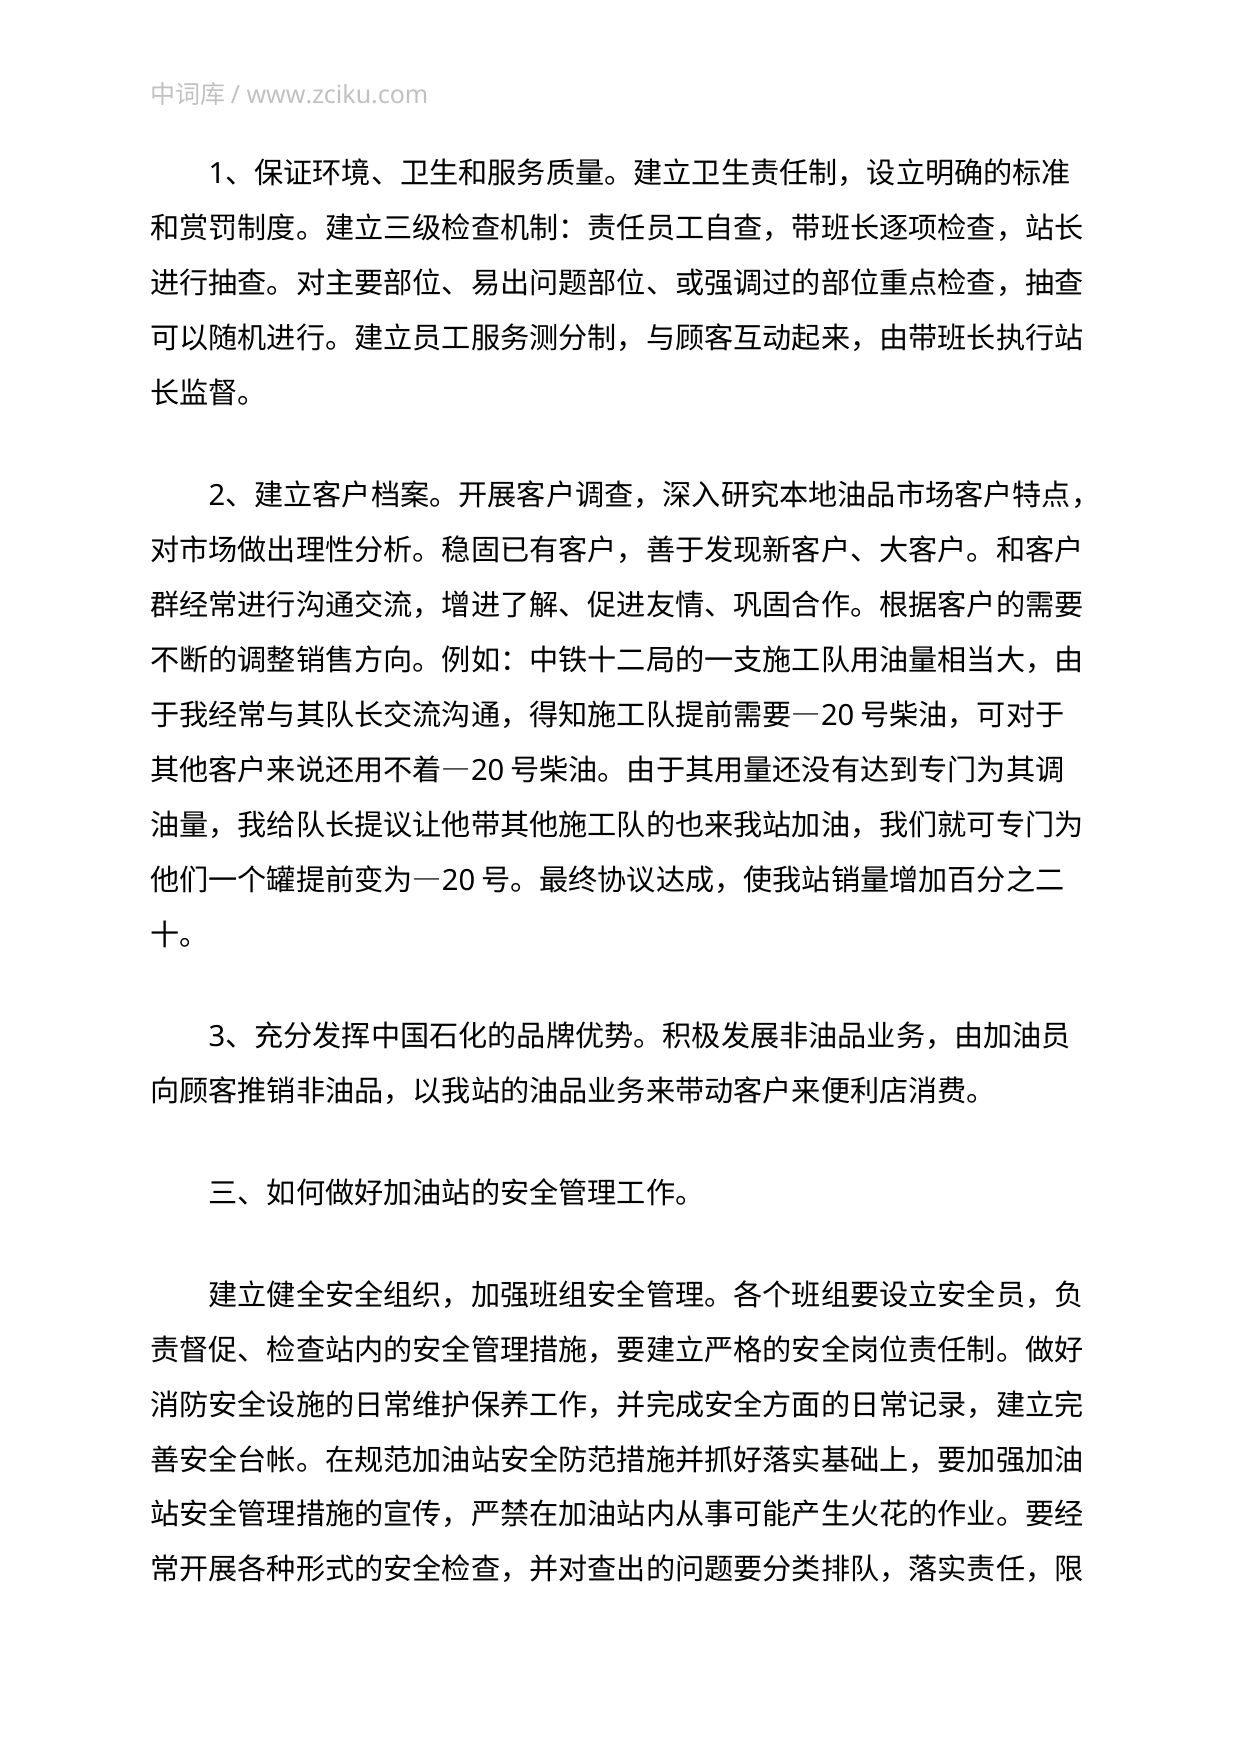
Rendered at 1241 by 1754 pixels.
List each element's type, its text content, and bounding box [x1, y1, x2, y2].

text 三、如何做好加油站的安全管理工作。 [150, 1169, 1090, 1212]
text 3、充分发挥中国石化的品牌优势。积极发展非油品业务，由加油员向顾客推销非油品，以我站的油品业务来带动客户来便利店消费。 [150, 1013, 1090, 1110]
text 2、建立客户档案。开展客户调查，深入研究本地油品市场客户特点，对市场做出理性分析。稳固已有客户，善于发现新客户、大客户。和客户群经常进行沟通交流，增进了解、促进友情、巩固合作。根据客户的需要不断的调整销售方向。例如：中铁十二局的一支施工队用油量相当大，由于我经常与其队长交流沟通，得知施工队提前需要—20号柴油，可对于其他客户来说还用不着—20号柴油。由于其用量还没有达到专门为其调油量，我给队长提议让他带其他施工队的也来我站加油，我们就可专门为他们一个罐提前变为—20号。最终协议达成，使我站销量增加百分之二十。 [150, 471, 1090, 953]
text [150, 1271, 1090, 1588]
text 1、保证环境、卫生和服务质量。建立卫生责任制，设立明确的标准和赏罚制度。建立三级检查机制：责任员工自查，带班长逐项检查，站长进行抽查。对主要部位、易出问题部位、或强调过的部位重点检查，抽查可以随机进行。建立员工服务测分制，与顾客互动起来，由带班长执行站长监督。 [150, 150, 1090, 412]
